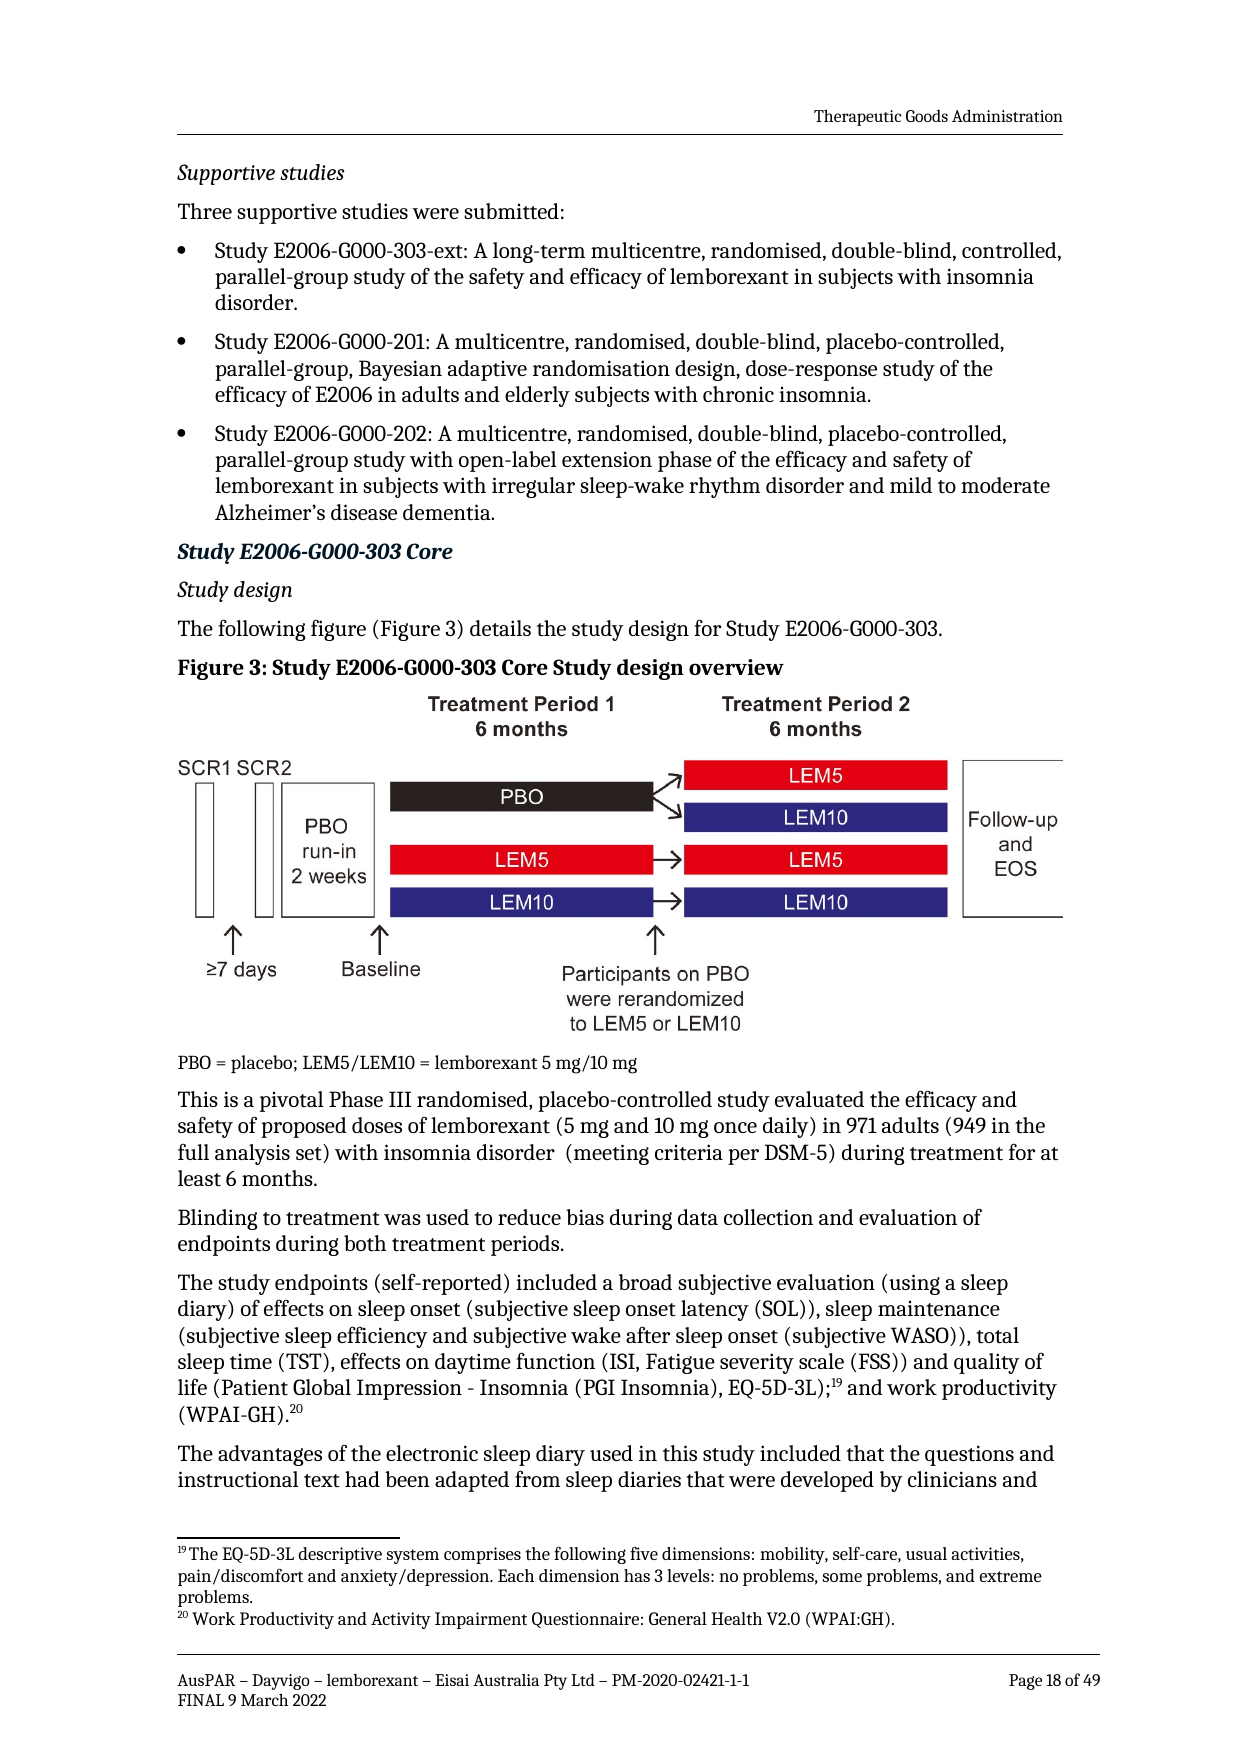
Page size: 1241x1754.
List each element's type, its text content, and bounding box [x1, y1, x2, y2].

list Study E2006-G000-202: A multicentre, randomised, double-blind, placebo-controlled, parallel-group study with open-label extension phase of the efficacy and safety of lemborexant in subjects with irregular sleep-wake rhythm disorder and mild to moderate Alzheimer’s disease dementia. [177, 421, 1063, 526]
text The study endpoints (self-reported) included a broad subjective evaluation (using a sleep diary) of effects on sleep onset (subjective sleep onset latency (SOL)), sleep maintenance (subjective sleep efficiency and subjective wake after sleep onset (subjective WASO)), total sleep time (TST), effects on daytime function (ISI, Fatigue severity scale (FSS)) and quality of life (Patient Global Impression - Insomnia (PGI Insomnia), EQ-5D-3L); and work productivity (WPAI-GH). [177, 1270, 1063, 1428]
text This is a pivotal Phase III randomised, placebo-controlled study evaluated the efficacy and safety of proposed doses of lemborexant (5 mg and 10 mg once daily) in 971 adults (949 in the full analysis set) with insomnia disorder (meeting criteria per DSM-5) during treatment for at least 6 months. [177, 1087, 1063, 1192]
subtitle Study design [177, 577, 1063, 604]
subtitle Study E2006-G000-303 Core [177, 538, 1063, 565]
list Study E2006-G000-201: A multicentre, randomised, double-blind, placebo-controlled, parallel-group, Bayesian adaptive randomisation design, dose-response study of the efficacy of E2006 in adults and elderly subjects with chronic insomnia. [177, 329, 1063, 408]
text PBO = placebo; LEM5/LEM10 = lemborexant 5 mg/10 mg [177, 1049, 1063, 1074]
text Three supportive studies were submitted: [177, 198, 1063, 225]
picture [177, 693, 1063, 1037]
subtitle Supportive studies [177, 160, 1063, 186]
text The following figure (Figure 3) details the study design for Study E2006-G000-303. [177, 616, 1063, 642]
title Figure 3: Study E2006-G000-303 Core Study design overview [177, 655, 1063, 681]
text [177, 1440, 1063, 1493]
list Study E2006-G000-303-ext: A long-term multicentre, randomised, double-blind, controlled, parallel-group study of the safety and efficacy of lemborexant in subjects with insomnia disorder. [177, 237, 1063, 316]
text Blinding to treatment was used to reduce bias during data collection and evaluation of endpoints during both treatment periods. [177, 1204, 1063, 1257]
